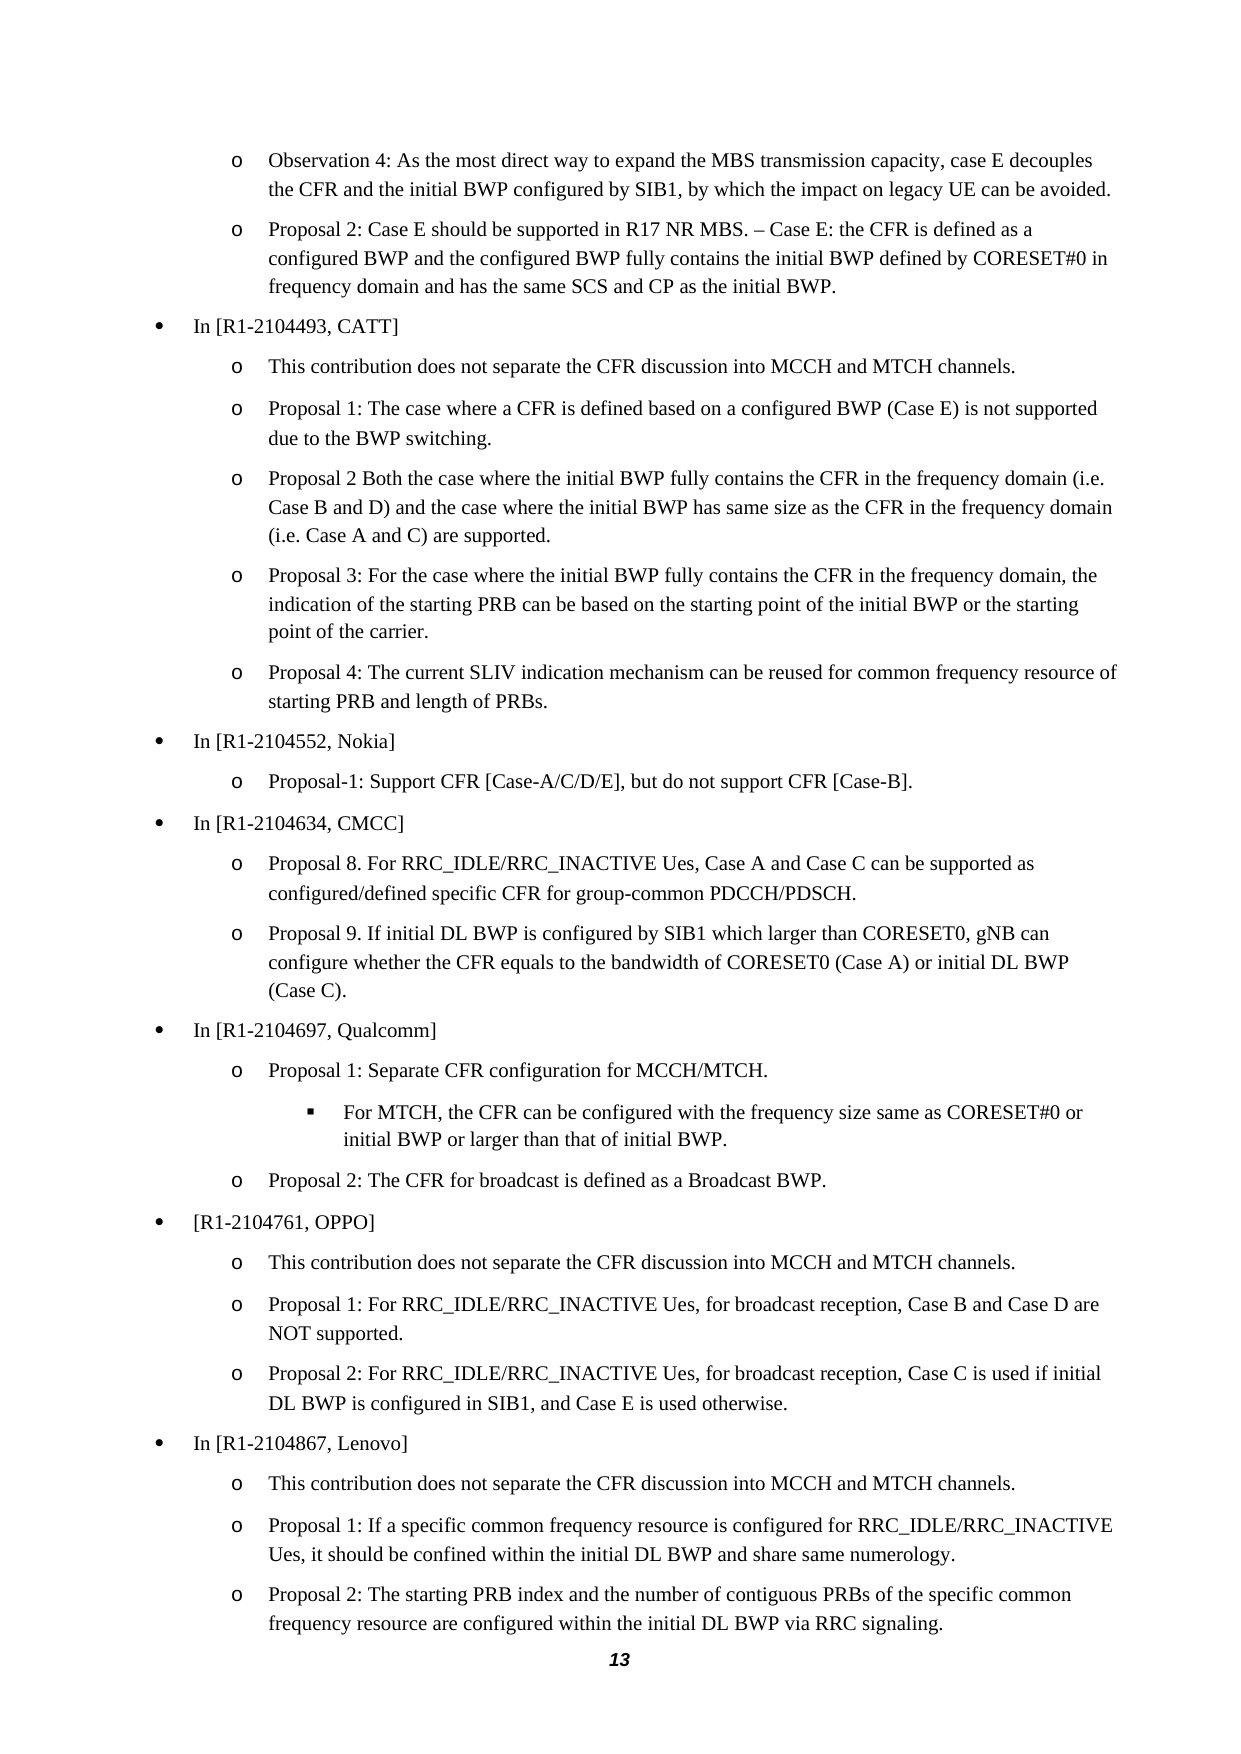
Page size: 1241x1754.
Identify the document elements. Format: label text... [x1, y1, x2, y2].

list In [R1-2104867, Lenovo] [156, 1431, 1122, 1454]
list In [R1-2104634, CMCC] [156, 811, 1122, 835]
list Proposal 3: For the case where the initial BWP fully contains the CFR in the frequency domain, the indication of the starting PRB can be based on the starting point of the initial BWP or the starting point of the carrier. [231, 563, 1122, 643]
list Proposal 2: For RRC_IDLE/RRC_INACTIVE Ues, for broadcast reception, Case C is used if initial DL BWP is configured in SIB1, and Case E is used otherwise. [231, 1361, 1122, 1414]
list Observation 4: As the most direct way to expand the MBS transmission capacity, case E decouples the CFR and the initial BWP configured by SIB1, by which the impact on legacy UE can be avoided. [231, 148, 1122, 201]
list This contribution does not separate the CFR discussion into MCCH and MTCH channels. [231, 1471, 1122, 1496]
list Proposal 8. For RRC_IDLE/RRC_INACTIVE Ues, Case A and Case C can be supported as configured/defined specific CFR for group-common PDCCH/PDSCH. [231, 851, 1122, 904]
list For MTCH, the CFR can be configured with the frequency size same as CORESET#0 or initial BWP or larger than that of initial BWP. [306, 1100, 1122, 1151]
list Proposal 2: The CFR for broadcast is defined as a Broadcast BWP. [231, 1167, 1122, 1193]
list Proposal-1: Support CFR [Case-A/C/D/E], but do not support CFR [Case-B]. [231, 769, 1122, 795]
list In [R1-2104493, CATT] [156, 314, 1122, 338]
list This contribution does not separate the CFR discussion into MCCH and MTCH channels. [231, 1250, 1122, 1275]
list Proposal 4: The current SLIV indication mechanism can be reused for common frequency resource of starting PRB and length of PRBs. [231, 659, 1122, 713]
list In [R1-2104552, Nokia] [156, 729, 1122, 753]
list In [R1-2104697, Qualcomm] [156, 1018, 1122, 1042]
list Proposal 2 Both the case where the initial BWP fully contains the CFR in the frequency domain (i.e. Case B and D) and the case where the initial BWP has same size as the CFR in the frequency domain (i.e. Case A and C) are supported. [231, 466, 1122, 547]
list Proposal 9. If initial DL BWP is configured by SIB1 which larger than CORESET0, gNB can configure whether the CFR equals to the bandwidth of CORESET0 (Case A) or initial DL BWP (Case C). [231, 921, 1122, 1002]
list Proposal 1: Separate CFR configuration for MCCH/MTCH. [231, 1058, 1122, 1083]
list Proposal 2: Case E should be supported in R17 NR MBS. – Case E: the CFR is defined as a configured BWP and the configured BWP fully contains the initial BWP defined by CORESET#0 in frequency domain and has the same SCS and CP as the initial BWP. [231, 217, 1122, 298]
list Proposal 2: The starting PRB index and the number of contiguous PRBs of the specific common frequency resource are configured within the initial DL BWP via RRC signaling. [231, 1582, 1122, 1635]
list This contribution does not separate the CFR discussion into MCCH and MTCH channels. [231, 354, 1122, 380]
list [R1-2104761, OPPO] [156, 1209, 1122, 1234]
list Proposal 1: For RRC_IDLE/RRC_INACTIVE Ues, for broadcast reception, Case B and Case D are NOT supported. [231, 1292, 1122, 1345]
list Proposal 1: If a specific common frequency resource is configured for RRC_IDLE/RRC_INACTIVE Ues, it should be confined within the initial DL BWP and share same numerology. [231, 1513, 1122, 1566]
list Proposal 1: The case where a CFR is defined based on a configured BWP (Case E) is not supported due to the BWP switching. [231, 396, 1122, 449]
